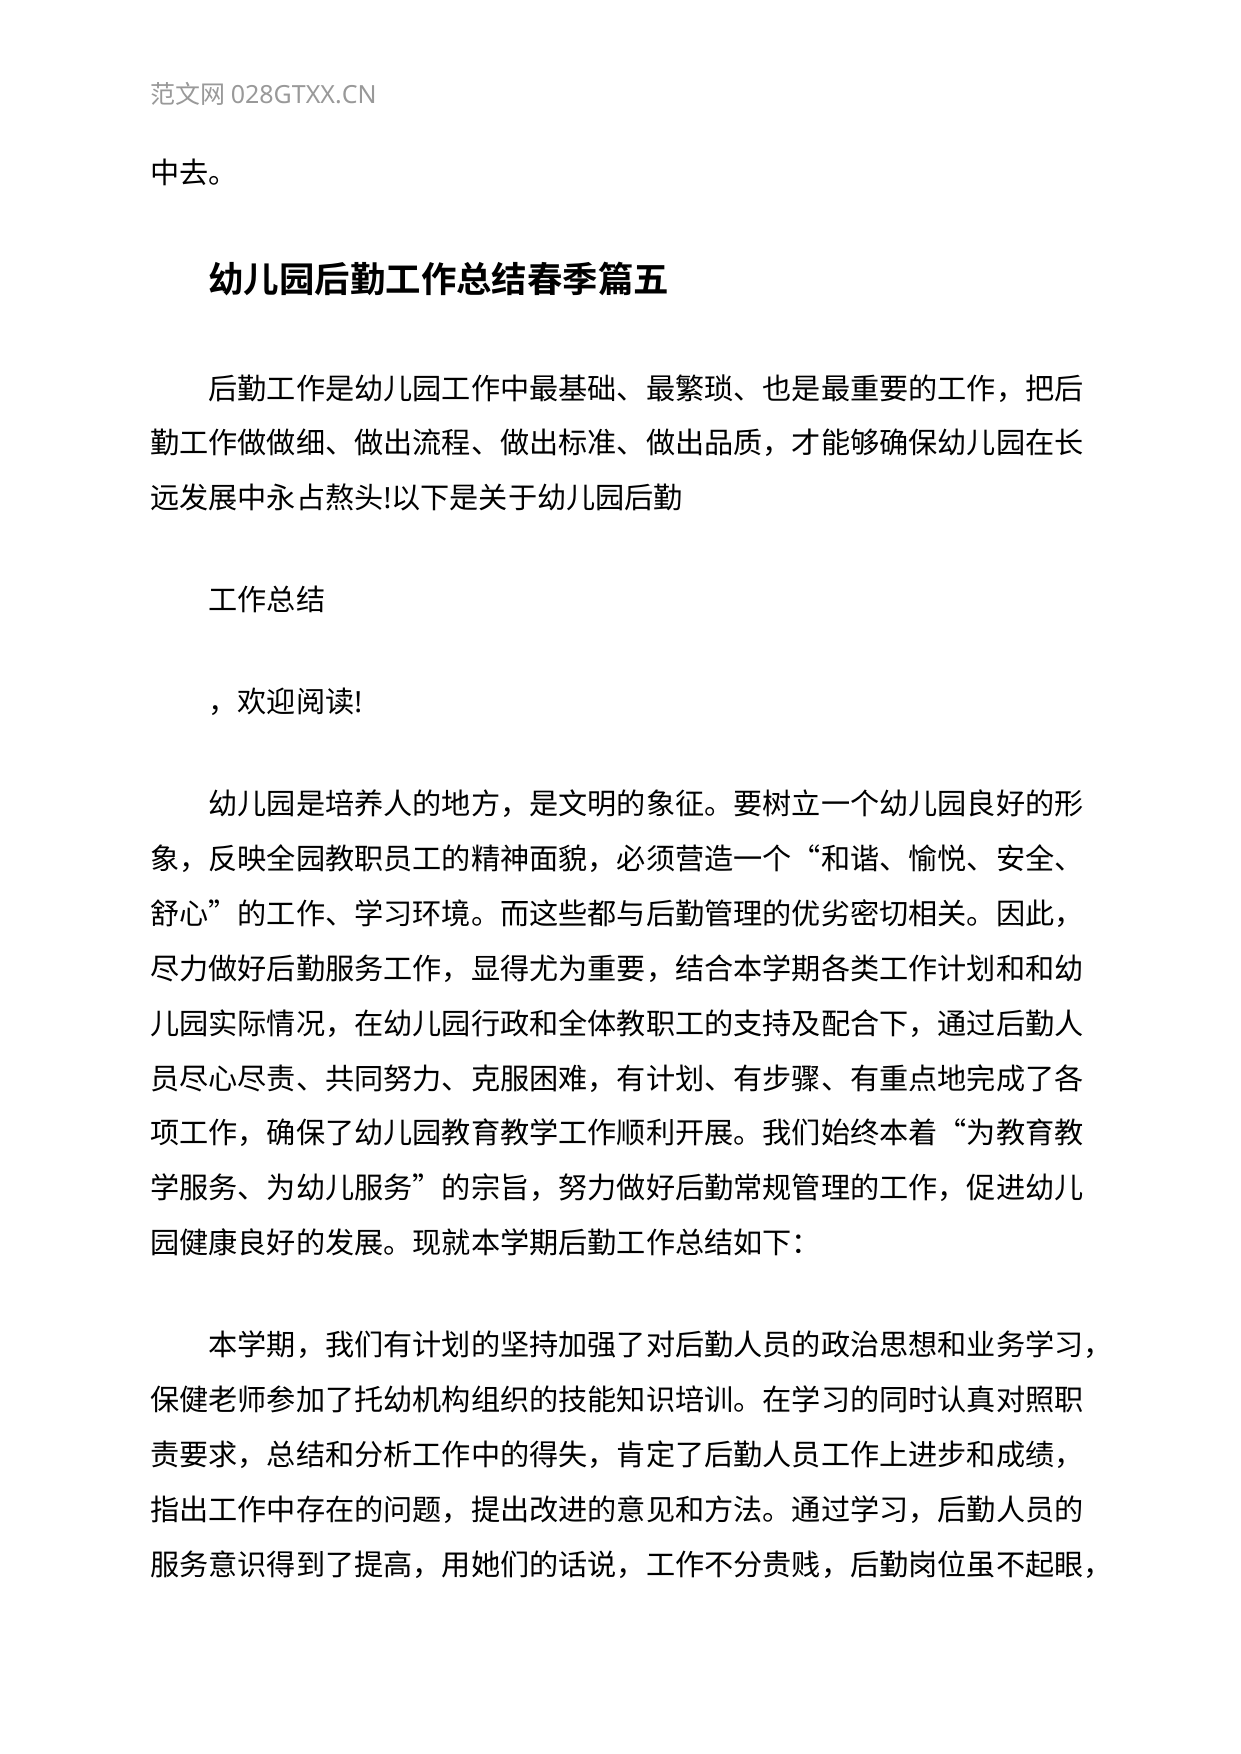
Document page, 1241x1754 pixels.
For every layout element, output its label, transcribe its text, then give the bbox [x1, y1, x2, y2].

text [150, 1322, 1090, 1583]
text 幼儿园是培养人的地方，是文明的象征。要树立一个幼儿园良好的形象，反映全园教职员工的精神面貌，必须营造一个“和谐、愉悦、安全、舒心”的工作、学习环境。而这些都与后勤管理的优劣密切相关。因此，尽力做好后勤服务工作，显得尤为重要，结合本学期各类工作计划和和幼儿园实际情况，在幼儿园行政和全体教职工的支持及配合下，通过后勤人员尽心尽责、共同努力、克服困难，有计划、有步骤、有重点地完成了各项工作，确保了幼儿园教育教学工作顺利开展。我们始终本着“为教育教学服务、为幼儿服务”的宗旨，努力做好后勤常规管理的工作，促进幼儿园健康良好的发展。现就本学期后勤工作总结如下： [150, 781, 1090, 1262]
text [150, 150, 1090, 192]
text ，欢迎阅读! [150, 679, 1090, 721]
text 幼儿园后勤工作总结春季篇五 [150, 252, 1090, 303]
text 工作总结 [150, 577, 1090, 619]
text 后勤工作是幼儿园工作中最基础、最繁琐、也是最重要的工作，把后勤工作做做细、做出流程、做出标准、做出品质，才能够确保幼儿园在长远发展中永占熬头!以下是关于幼儿园后勤 [150, 365, 1090, 517]
